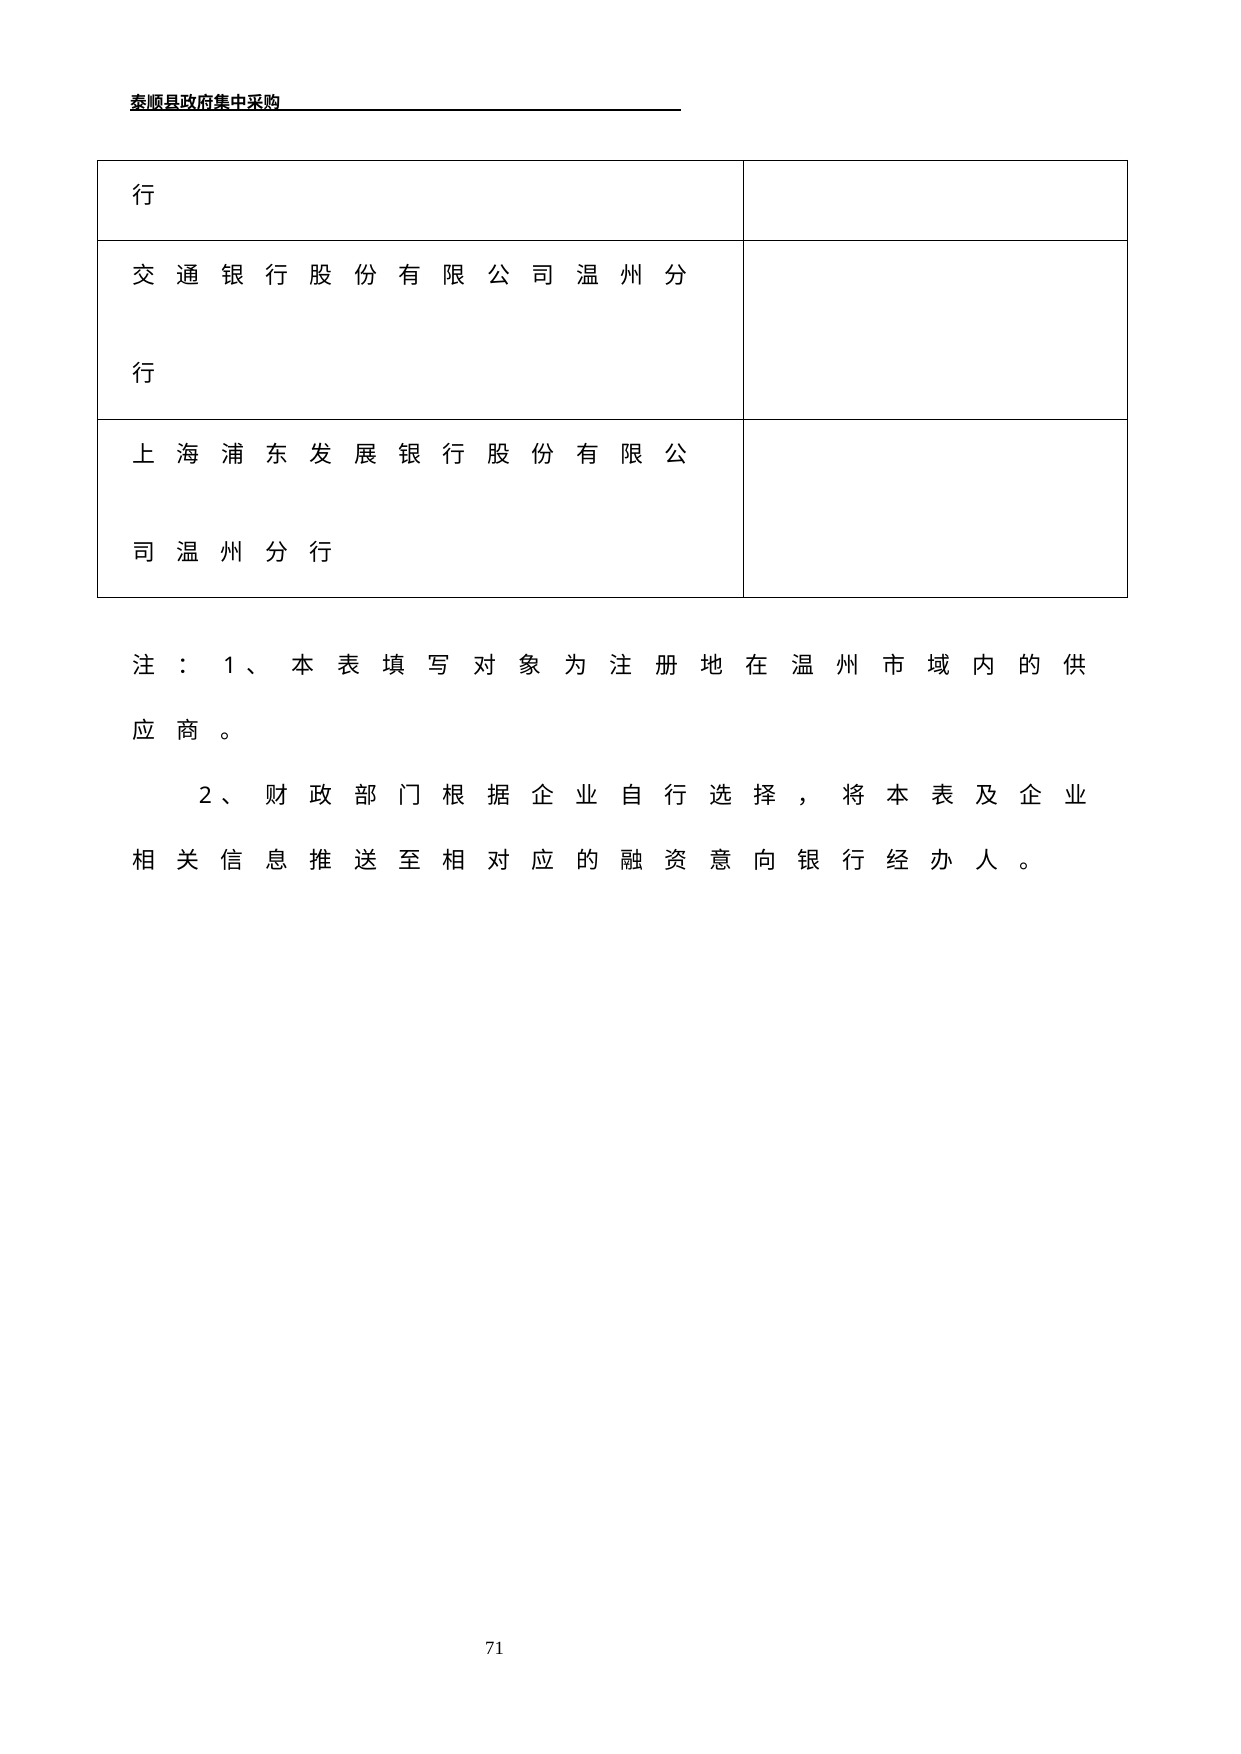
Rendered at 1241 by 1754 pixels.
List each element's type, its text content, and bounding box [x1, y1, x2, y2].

table_cell [744, 161, 1127, 240]
table_cell [744, 241, 1127, 418]
text 2、财政部门根据企业自行选择，将本表及企业相关信息推送至相对应的融资意向银行经办人。 [132, 761, 1108, 891]
text 注：1、本表填写对象为注册地在温州市域内的供应商。 [132, 631, 1108, 761]
table_cell 交通银行股份有限公司温州分行 [98, 241, 743, 418]
table_cell 上海浦东发展银行股份有限公司温州分行 [98, 420, 743, 597]
table_cell [744, 420, 1127, 597]
table_cell 兴业银行股份有限公司温州分行 [98, 161, 743, 240]
